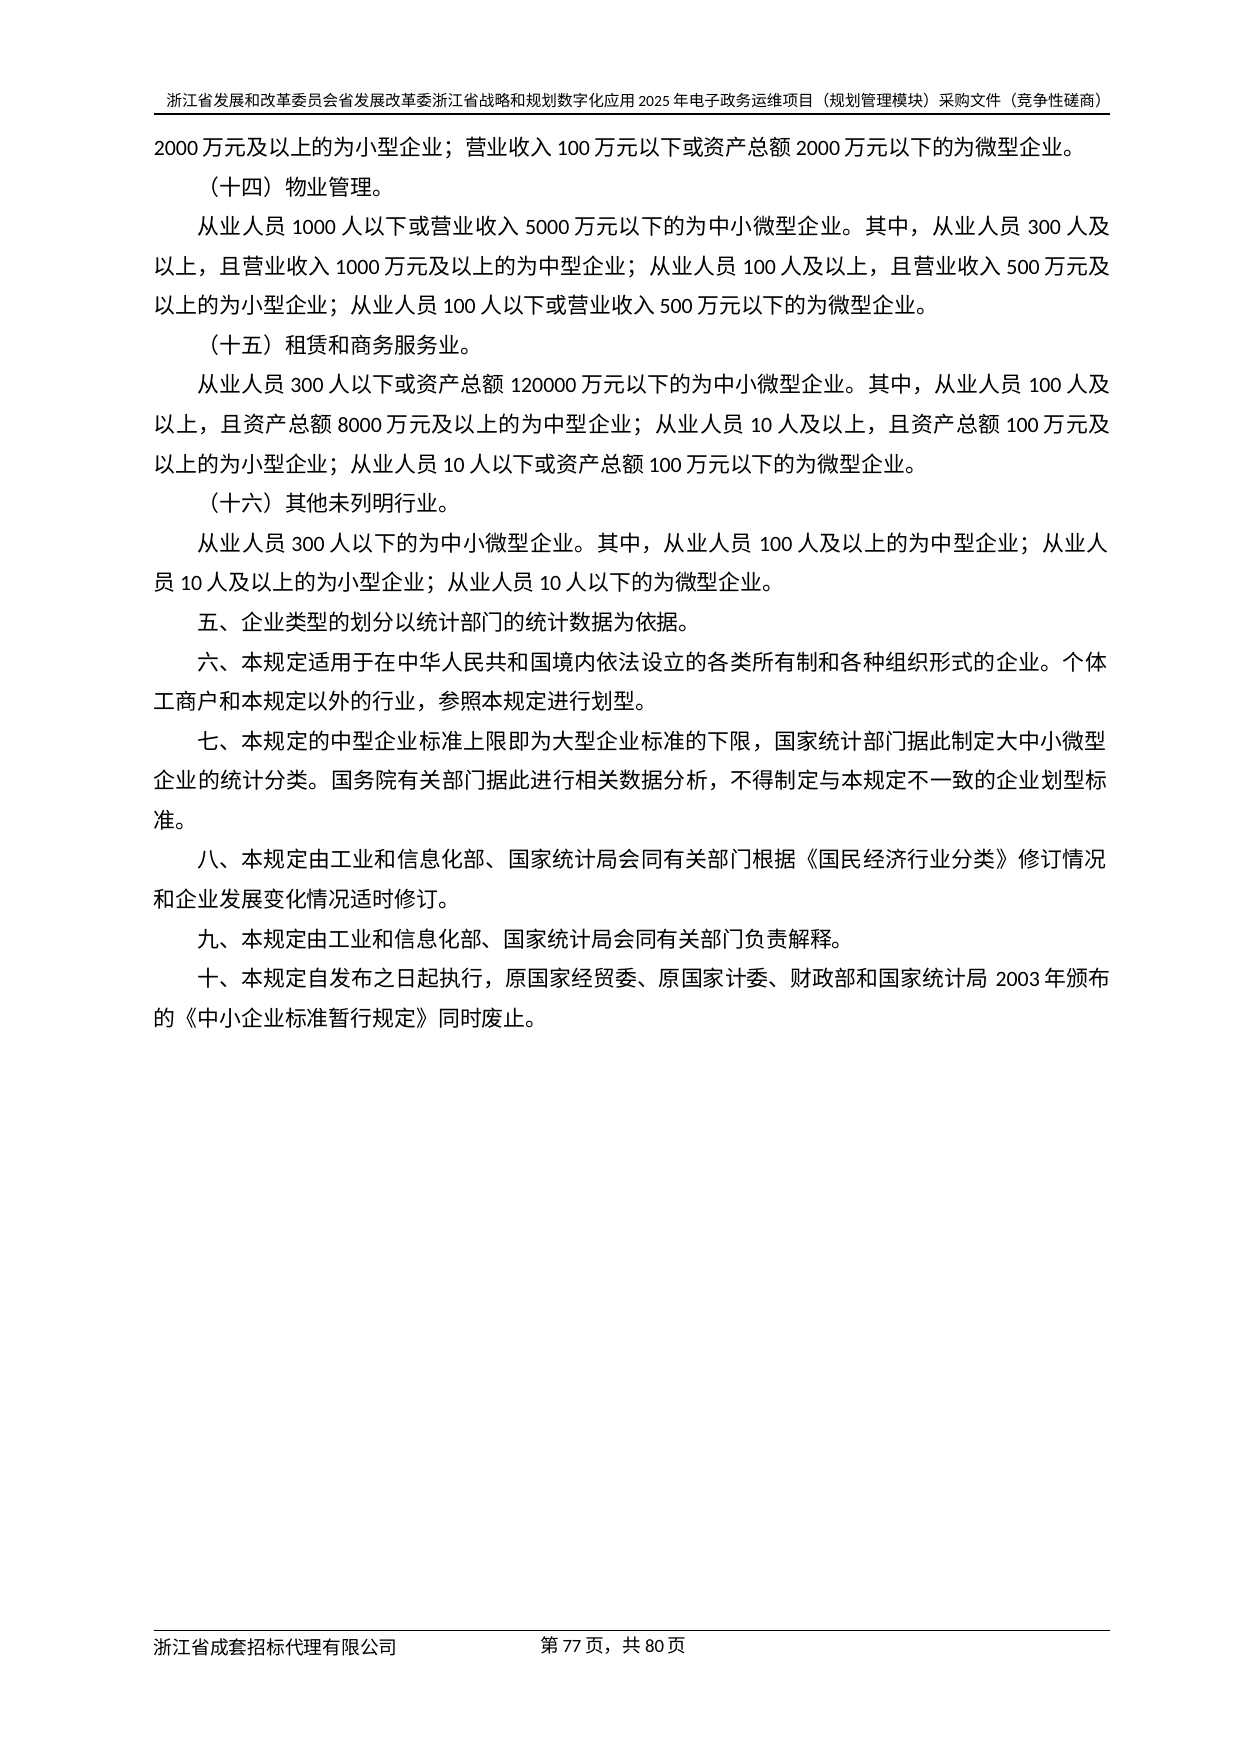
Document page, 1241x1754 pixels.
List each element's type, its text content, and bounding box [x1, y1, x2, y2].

text 七、本规定的中型企业标准上限即为大型企业标准的下限，国家统计部门据此制定大中小微型企业的统计分类。国务院有关部门据此进行相关数据分析，不得制定与本规定不一致的企业划型标准。 [153, 724, 1110, 834]
text 十、本规定自发布之日起执行，原国家经贸委、原国家计委、财政部和国家统计局2003年颁布的《中小企业标准暂行规定》同时废止。 [153, 961, 1110, 1032]
text （十六）其他未列明行业。 [153, 486, 1110, 518]
text （十五）租赁和商务服务业。 [153, 328, 1110, 359]
text 从业人员1000人以下或营业收入5000万元以下的为中小微型企业。其中，从业人员300人及以上，且营业收入1000万元及以上的为中型企业；从业人员100人及以上，且营业收入500万元及以上的为小型企业；从业人员100人以下或营业收入500万元以下的为微型企业。 [153, 209, 1110, 320]
text 从业人员300人以下的为中小微型企业。其中，从业人员100人及以上的为中型企业；从业人员10人及以上的为小型企业；从业人员10人以下的为微型企业。 [153, 526, 1110, 597]
text 六、本规定适用于在中华人民共和国境内依法设立的各类所有制和各种组织形式的企业。个体工商户和本规定以外的行业，参照本规定进行划型。 [153, 644, 1110, 716]
text （十四）物业管理。 [153, 169, 1110, 201]
text 八、本规定由工业和信息化部、国家统计局会同有关部门根据《国民经济行业分类》修订情况和企业发展变化情况适时修订。 [153, 842, 1110, 914]
text 五、企业类型的划分以统计部门的统计数据为依据。 [153, 605, 1110, 637]
text 从业人员300人以下或资产总额120000万元以下的为中小微型企业。其中，从业人员100人及以上，且资产总额8000万元及以上的为中型企业；从业人员10人及以上，且资产总额100万元及以上的为小型企业；从业人员10人以下或资产总额100万元以下的为微型企业。 [153, 367, 1110, 478]
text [153, 130, 1110, 162]
text 九、本规定由工业和信息化部、国家统计局会同有关部门负责解释。 [153, 922, 1110, 953]
